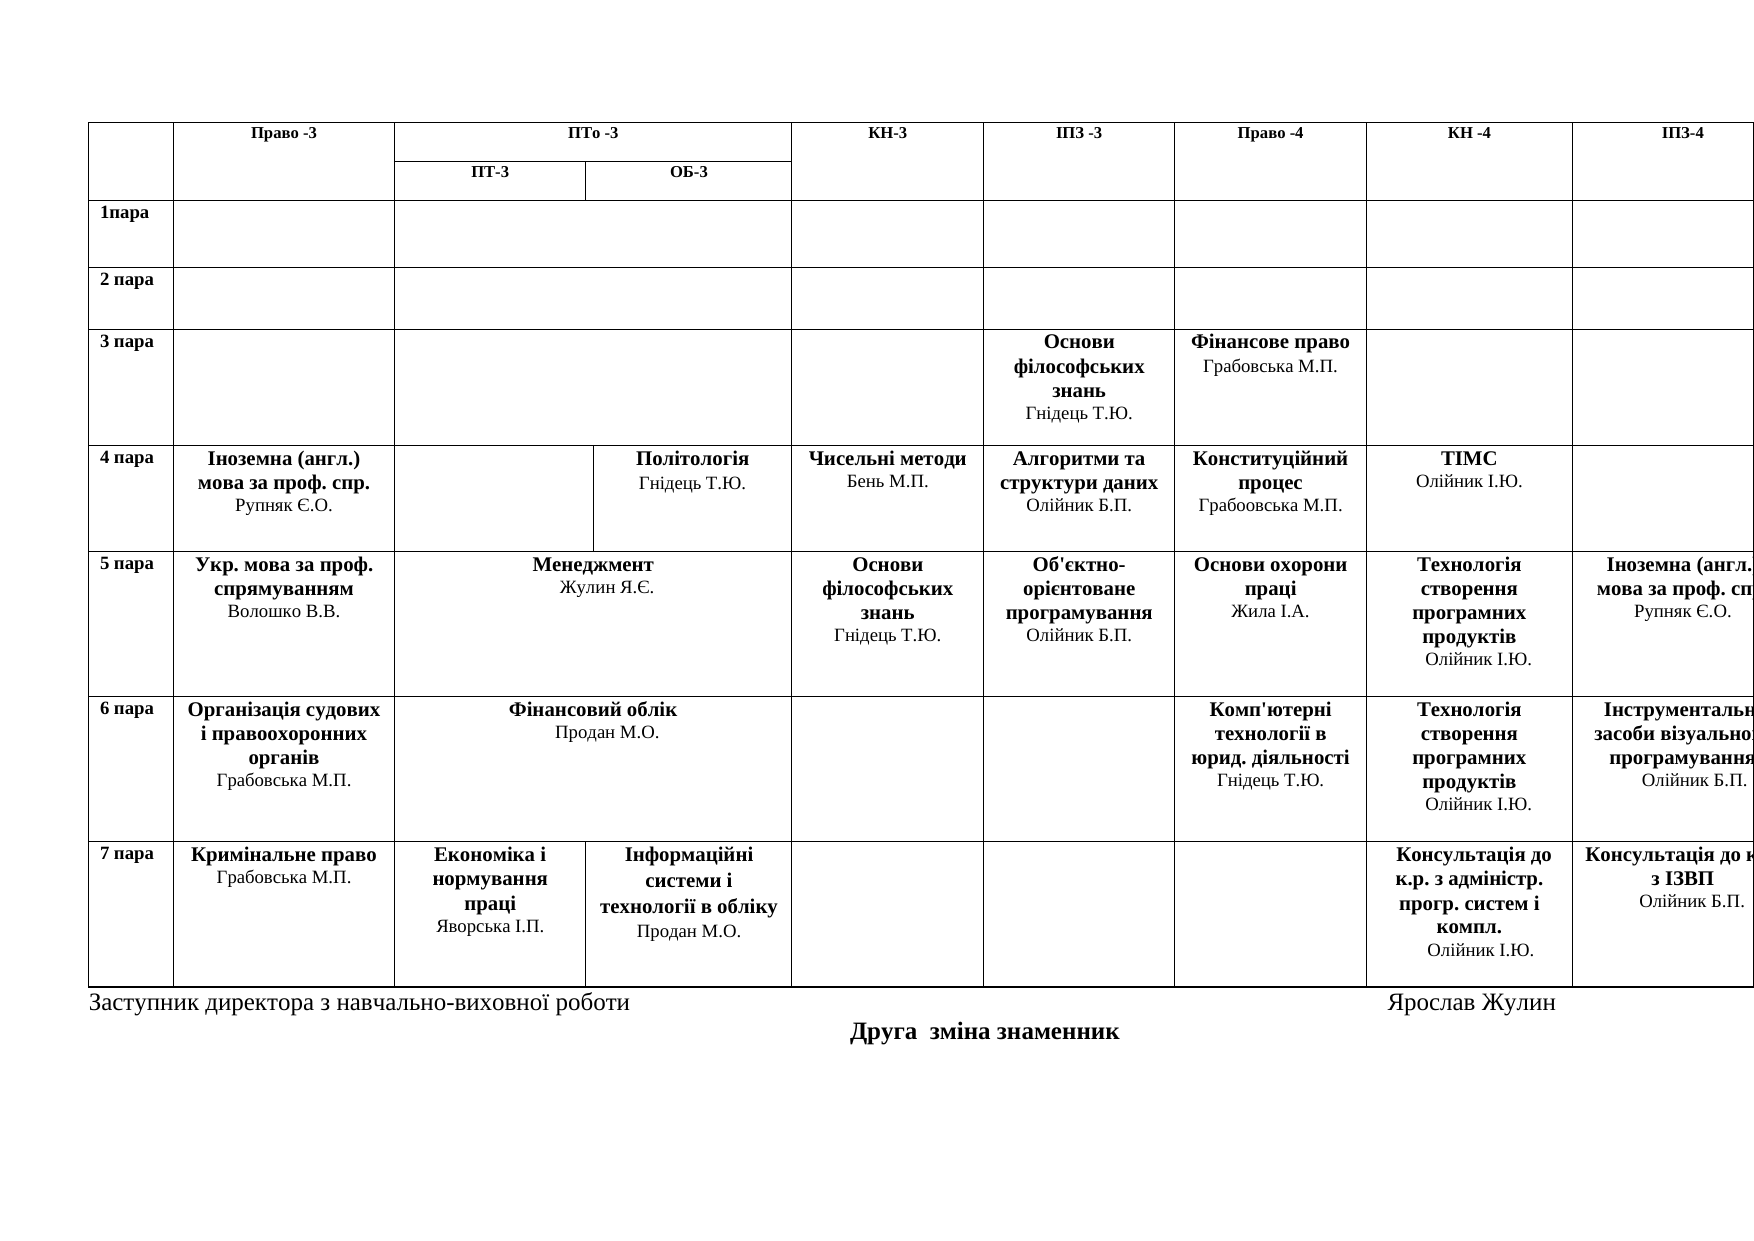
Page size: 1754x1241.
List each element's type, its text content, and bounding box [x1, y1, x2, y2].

table_cell Іноземна (англ.) мова за проф. спр. Рупняк Є.О. [1573, 552, 1753, 696]
table_cell Укр. мова за проф. спрямуванням Волошко В.В. [174, 552, 394, 696]
table_cell Іноземна (англ.) мова за проф. спр. Рупняк Є.О. [174, 446, 394, 551]
table_cell Конституційний процес Грабоовська М.П. [1175, 446, 1366, 551]
table_cell [174, 330, 394, 445]
table_header ІПЗ -3 [984, 123, 1174, 200]
table_cell [984, 268, 1174, 328]
table_cell [984, 201, 1174, 267]
table_cell 3 пара [89, 330, 173, 445]
table_cell 6 пара [89, 697, 173, 841]
table_header КН-3 [792, 123, 983, 200]
table_cell [1367, 268, 1572, 328]
table_cell ПТ-3 [395, 162, 585, 200]
table_cell [1175, 268, 1366, 328]
table_cell Основи філософських знань Гнідець Т.Ю. [984, 330, 1174, 445]
table_cell Технологія створення програмних продуктів Олійник І.Ю. [1367, 697, 1572, 841]
table_cell Консультація до к.р. з адміністр. прогр. систем і компл. Олійник І.Ю. [1367, 842, 1572, 986]
table_cell 5 пара [89, 552, 173, 696]
table_cell [792, 330, 983, 445]
table_cell [1573, 201, 1753, 267]
table_header Право -3 [174, 123, 394, 200]
table_cell Інформаційні системи і технології в обліку Продан М.О. [586, 842, 791, 986]
table_cell Кримінальне право Грабовська М.П. [174, 842, 394, 986]
table_cell [395, 446, 593, 551]
table_cell Менеджмент Жулин Я.Є. [395, 552, 791, 696]
table_cell [1573, 446, 1753, 551]
table_cell ОБ-3 [586, 162, 791, 200]
table_cell Об'єктно-орієнтоване програмування Олійник Б.П. [984, 552, 1174, 696]
table_cell 2 пара [89, 268, 173, 328]
table_cell Чисельні методи Бень М.П. [792, 446, 983, 551]
table_cell [792, 201, 983, 267]
table_cell Основи охорони праці Жила І.А. [1175, 552, 1366, 696]
table_cell Фінансове право Грабовська М.П. [1175, 330, 1366, 445]
table_cell Основи філософських знань Гнідець Т.Ю. [792, 552, 983, 696]
table_cell [1175, 201, 1366, 267]
table_cell [792, 842, 983, 986]
table_cell 7 пара [89, 842, 173, 986]
table_cell 1пара [89, 201, 173, 267]
table_cell Економіка і нормування праці Яворська І.П. [395, 842, 585, 986]
table_cell Консультація до к.р. з ІЗВП Олійник Б.П. [1573, 842, 1753, 986]
table_header [89, 123, 173, 200]
table_cell [174, 268, 394, 328]
table_cell [1367, 330, 1572, 445]
table_cell Комп'ютерні технології в юрид. діяльності Гнідець Т.Ю. [1175, 697, 1366, 841]
table_cell [1175, 842, 1366, 986]
table_cell [984, 697, 1174, 841]
table_cell [395, 201, 791, 267]
table_header Право -4 [1175, 123, 1366, 200]
table_cell ТІМС Олійник І.Ю. [1367, 446, 1572, 551]
table_cell [792, 697, 983, 841]
text Заступник директора з навчально-виховної роботи Ярослав Жулин Друга зміна знаменник [88, 988, 1665, 1045]
table_header КН -4 [1367, 123, 1572, 200]
table_cell Організація судових і правоохоронних органів Грабовська М.П. [174, 697, 394, 841]
table_cell Інструментальні засоби візуального програмування Олійник Б.П. [1573, 697, 1753, 841]
table_cell 4 пара [89, 446, 173, 551]
table_cell [1573, 330, 1753, 445]
table_cell [1367, 201, 1572, 267]
table_cell Фінансовий облік Продан М.О. [395, 697, 791, 841]
table_cell [984, 842, 1174, 986]
table_cell [792, 268, 983, 328]
table_header ІПЗ-4 [1573, 123, 1753, 200]
table_cell Алгоритми та структури даних Олійник Б.П. [984, 446, 1174, 551]
table_cell [1573, 268, 1753, 328]
table_cell [395, 330, 791, 445]
table_header ПТо -3 [395, 123, 791, 161]
table_cell Політологія Гнідець Т.Ю. [594, 446, 791, 551]
table_cell [174, 201, 394, 267]
table_cell [395, 268, 791, 328]
table_cell Технологія створення програмних продуктів Олійник І.Ю. [1367, 552, 1572, 696]
